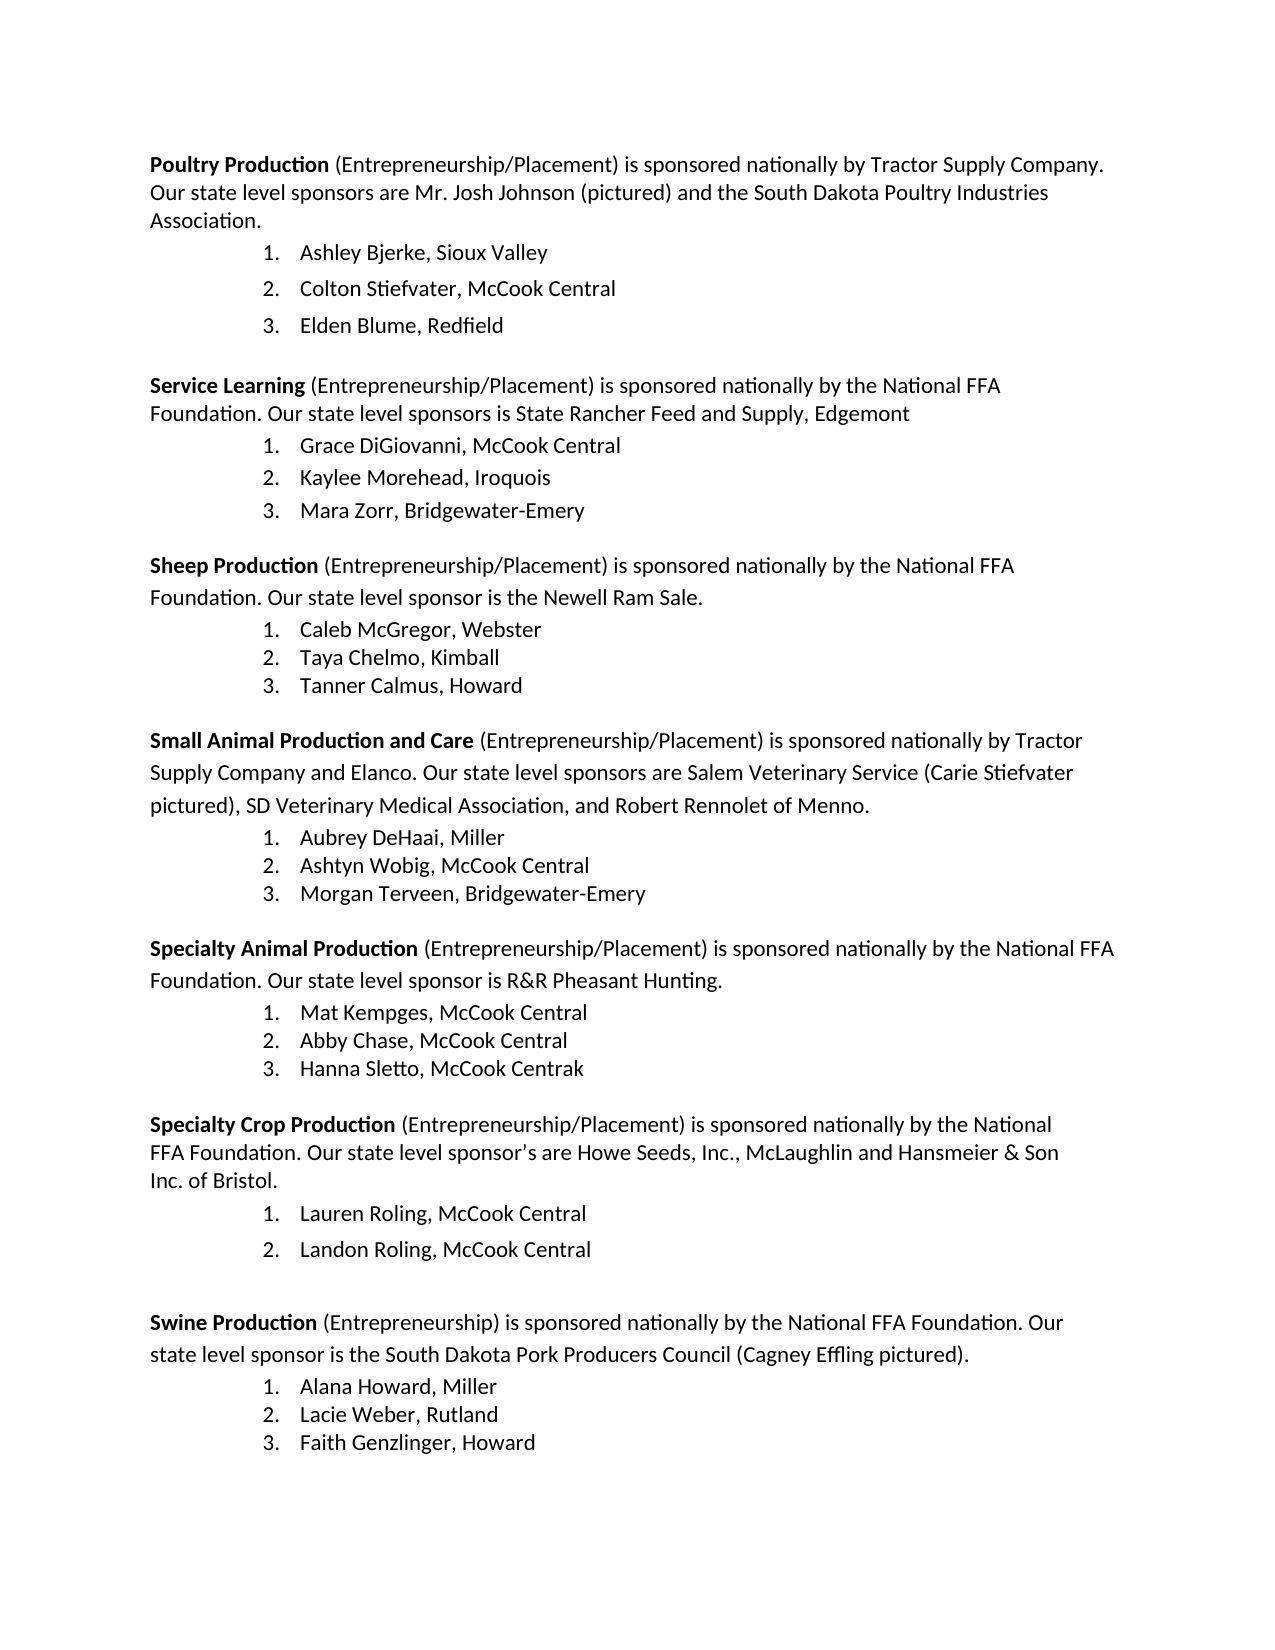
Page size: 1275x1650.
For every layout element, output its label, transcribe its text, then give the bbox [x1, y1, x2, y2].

list Aubrey DeHaai, Miller [262, 823, 1112, 851]
list Alana Howard, Miller [262, 1372, 1125, 1400]
list Mat Kempges, McCook Central [262, 998, 1087, 1026]
text Specialty Animal Production (Entrepreneurship/Placement) is sponsored nationally by the National FFA Foundation. Our state level sponsor is R&R Pheasant Hunting. [150, 934, 1119, 994]
list Abby Chase, McCook Central [262, 1026, 1087, 1054]
list Grace DiGiovanni, McCook Central [262, 431, 1097, 459]
list Taya Chelmo, Kimball [262, 643, 1094, 671]
list Landon Roling, McCook Central [262, 1235, 1114, 1263]
list Faith Genzlinger, Howard [262, 1428, 1125, 1456]
list Colton Stiefvater, McCook Central [262, 274, 1097, 303]
text Sheep Production (Entrepreneurship/Placement) is sponsored nationally by the National FFA Foundation. Our state level sponsor is the Newell Ram Sale. [150, 551, 1094, 611]
text Poultry Production (Entrepreneurship/Placement) is sponsored nationally by Tractor Supply Company. Our state level sponsors are Mr. Josh Johnson (pictured) and the South Dakota Poultry Industries Association. [150, 150, 1106, 234]
list Mara Zorr, Bridgewater-Emery [262, 496, 1097, 524]
list Ashley Bjerke, Sioux Valley [262, 238, 1097, 266]
list Tanner Calmus, Howard [262, 671, 1094, 699]
text Small Animal Production and Care (Entrepreneurship/Placement) is sponsored nationally by Tractor Supply Company and Elanco. Our state level sponsors are Salem Veterinary Service (Carie Stiefvater pictured), SD Veterinary Medical Association, and Robert Rennolet of Menno. [150, 726, 1112, 819]
list Lauren Roling, McCook Central [262, 1199, 1114, 1227]
text Specialty Crop Production (Entrepreneurship/Placement) is sponsored nationally by the National FFA Foundation. Our state level sponsor’s are Howe Seeds, Inc., McLaughlin and Hansmeier & Son Inc. of Bristol. [150, 1111, 1087, 1194]
list Caleb McGregor, Webster [262, 615, 1094, 643]
text Swine Production (Entrepreneurship) is sponsored nationally by the National FFA Foundation. Our state level sponsor is the South Dakota Pork Producers Council (Cagney Effling pictured). [150, 1308, 1114, 1368]
list Kaylee Morehead, Iroquois [262, 463, 1097, 492]
list Hanna Sletto, McCook Centrak [262, 1054, 1087, 1082]
text Service Learning (Entrepreneurship/Placement) is sponsored nationally by the National FFA Foundation. Our state level sponsors is State Rancher Feed and Supply, Edgemont [150, 371, 1097, 427]
list Ashtyn Wobig, McCook Central [262, 851, 1112, 879]
list Morgan Terveen, Bridgewater-Emery [262, 879, 1112, 907]
list Lacie Weber, Rutland [262, 1400, 1125, 1428]
list Elden Blume, Redfield [262, 311, 1097, 339]
